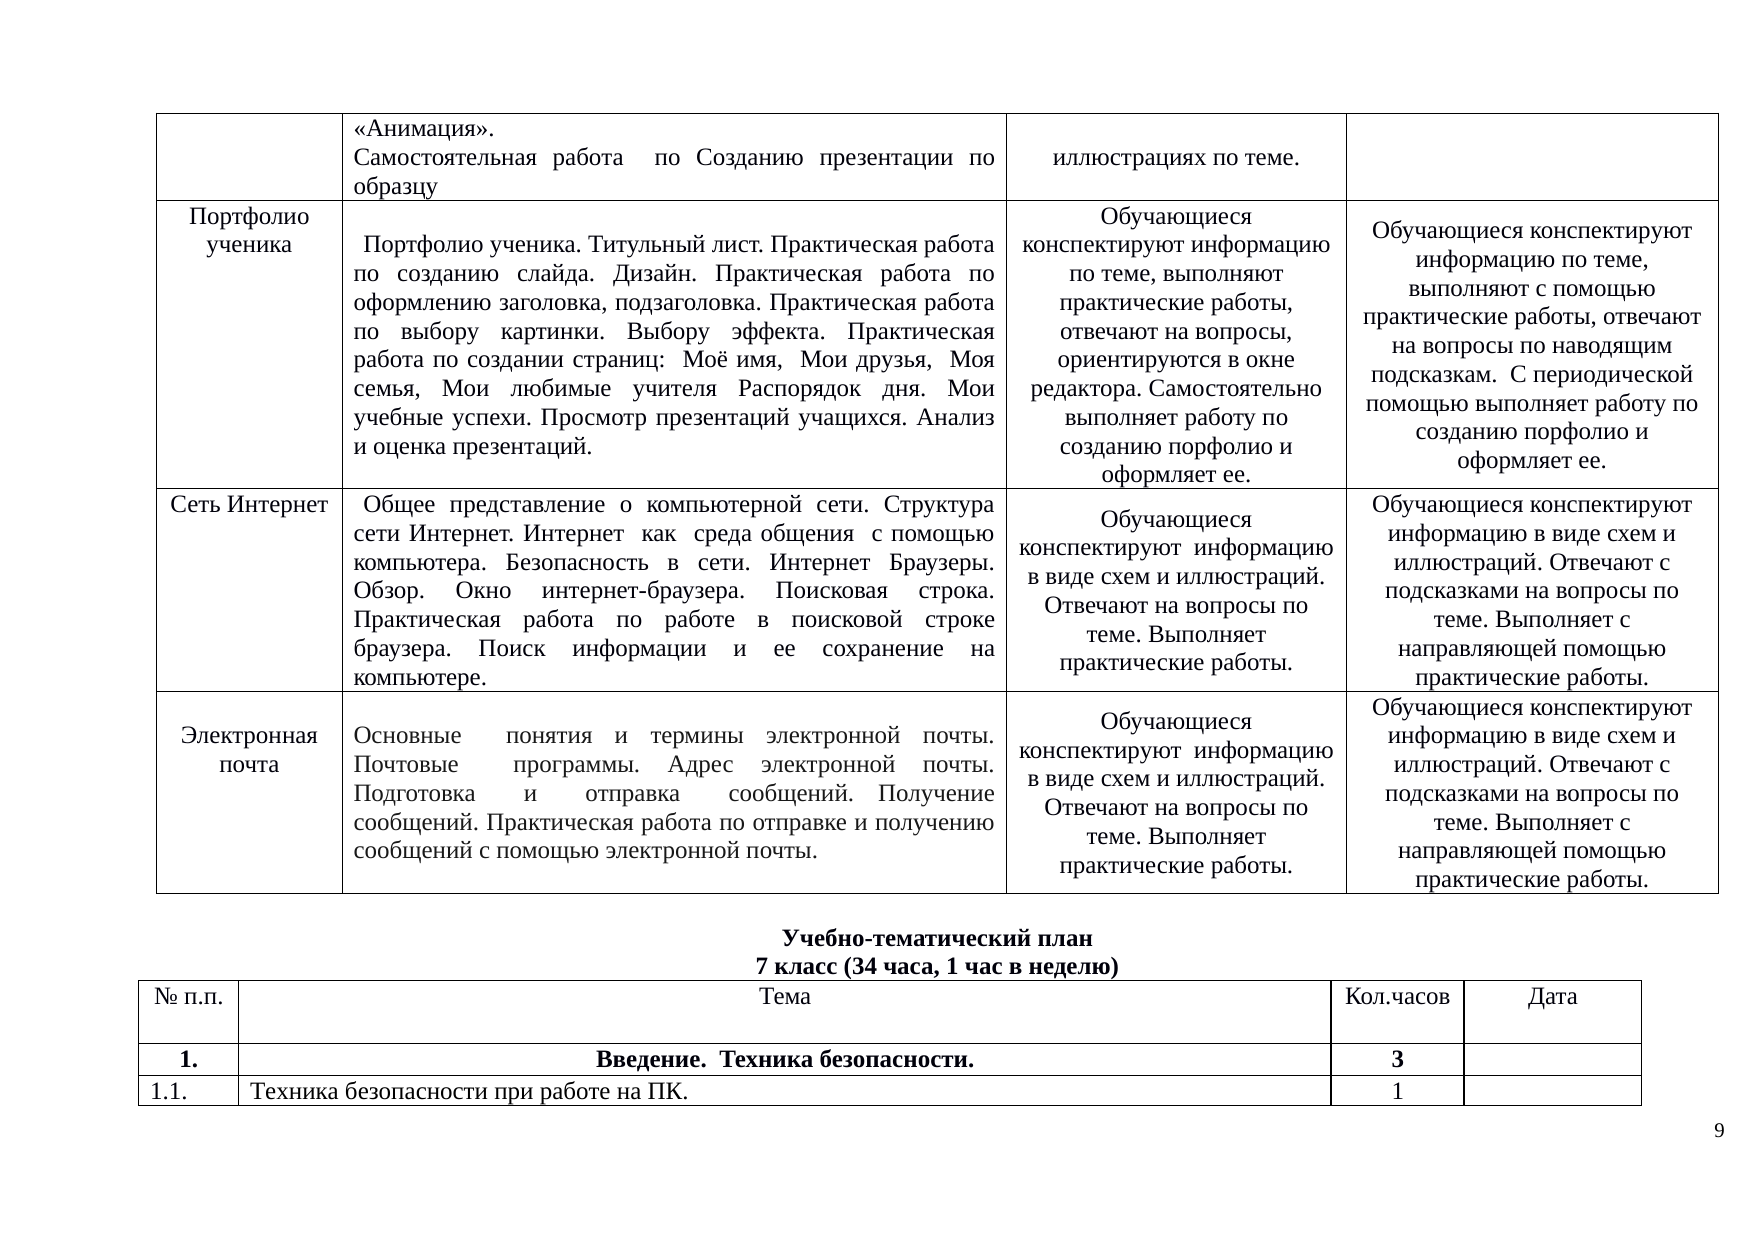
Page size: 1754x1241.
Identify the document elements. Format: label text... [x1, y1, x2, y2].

table_cell Обучающиеся конспектируют информацию в виде схем и иллюстраций. Отвечают на вопросы по теме. Выполняет практические работы. [1007, 489, 1346, 691]
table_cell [157, 114, 342, 200]
table_cell Обучающиеся конспектируют информацию в виде схем и иллюстраций. Отвечают на вопросы по теме. Выполняет практические работы. [1007, 692, 1346, 893]
table_cell Обучающиеся конспектируют информацию в виде схем и иллюстраций. Отвечают с подсказками на вопросы по теме. Выполняет с направляющей помощью практические работы. [1347, 692, 1718, 893]
table_cell Электронная почта [157, 692, 342, 893]
table_cell 1. [139, 1044, 238, 1074]
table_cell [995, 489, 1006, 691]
table_cell 1.1. [139, 1076, 238, 1105]
table_cell Обучающиеся конспектируют информацию по теме, выполняют практические работы, отвечают на вопросы, ориентируются в окне редактора. Самостоятельно выполняет работу по созданию порфолио и оформляет ее. [1007, 201, 1346, 488]
table_header Тема [239, 981, 1330, 1042]
table_cell [1465, 1044, 1641, 1074]
table_cell [1465, 1076, 1641, 1105]
table_cell Техника безопасности при работе на ПК. [239, 1076, 1330, 1105]
text 7 класс (34 часа, 1 час в неделю) [150, 951, 1724, 980]
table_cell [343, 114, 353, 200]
table_cell 3 [1332, 1044, 1463, 1074]
table_cell Основные понятия и термины электронной почты. Почтовые программы. Адрес электронной почты. Подготовка и отправка сообщений. Получение сообщений. Практическая работа по отправке и получению сообщений с помощью электронной почты. [343, 692, 1006, 893]
table_cell Портфолио ученика [157, 201, 342, 488]
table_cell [1007, 114, 1346, 200]
table_cell 1 [1332, 1076, 1463, 1105]
table_cell Введение. Техника безопасности. [239, 1044, 1330, 1074]
table_cell Портфолио ученика. Титульный лист. Практическая работа по созданию слайда. Дизайн. Практическая работа по оформлению заголовка, подзаголовка. Практическая работа по выбору картинки. Выбору эффекта. Практическая работа по создании страниц: Моё имя, Мои друзья, Моя семья, Мои любимые учителя Распорядок дня. Мои учебные успехи. Просмотр презентаций учащихся. Анализ и оценка презентаций. [343, 201, 1006, 488]
table_header Дата [1465, 981, 1641, 1042]
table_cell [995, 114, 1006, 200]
text Учебно-тематический план [150, 923, 1724, 951]
table_cell Обучающиеся конспектируют информацию в виде схем и иллюстраций. Отвечают с подсказками на вопросы по теме. Выполняет с направляющей помощью практические работы. [1347, 489, 1718, 691]
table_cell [1347, 114, 1718, 200]
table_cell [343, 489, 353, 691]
table_cell Обучающиеся конспектируют информацию по теме, выполняют с помощью практические работы, отвечают на вопросы по наводящим подсказкам. С периодической помощью выполняет работу по созданию порфолио и оформляет ее. [1347, 201, 1718, 488]
table_header Кол.часов [1332, 981, 1463, 1042]
table_header № п.п. [139, 981, 238, 1042]
table_cell Сеть Интернет [157, 489, 342, 691]
